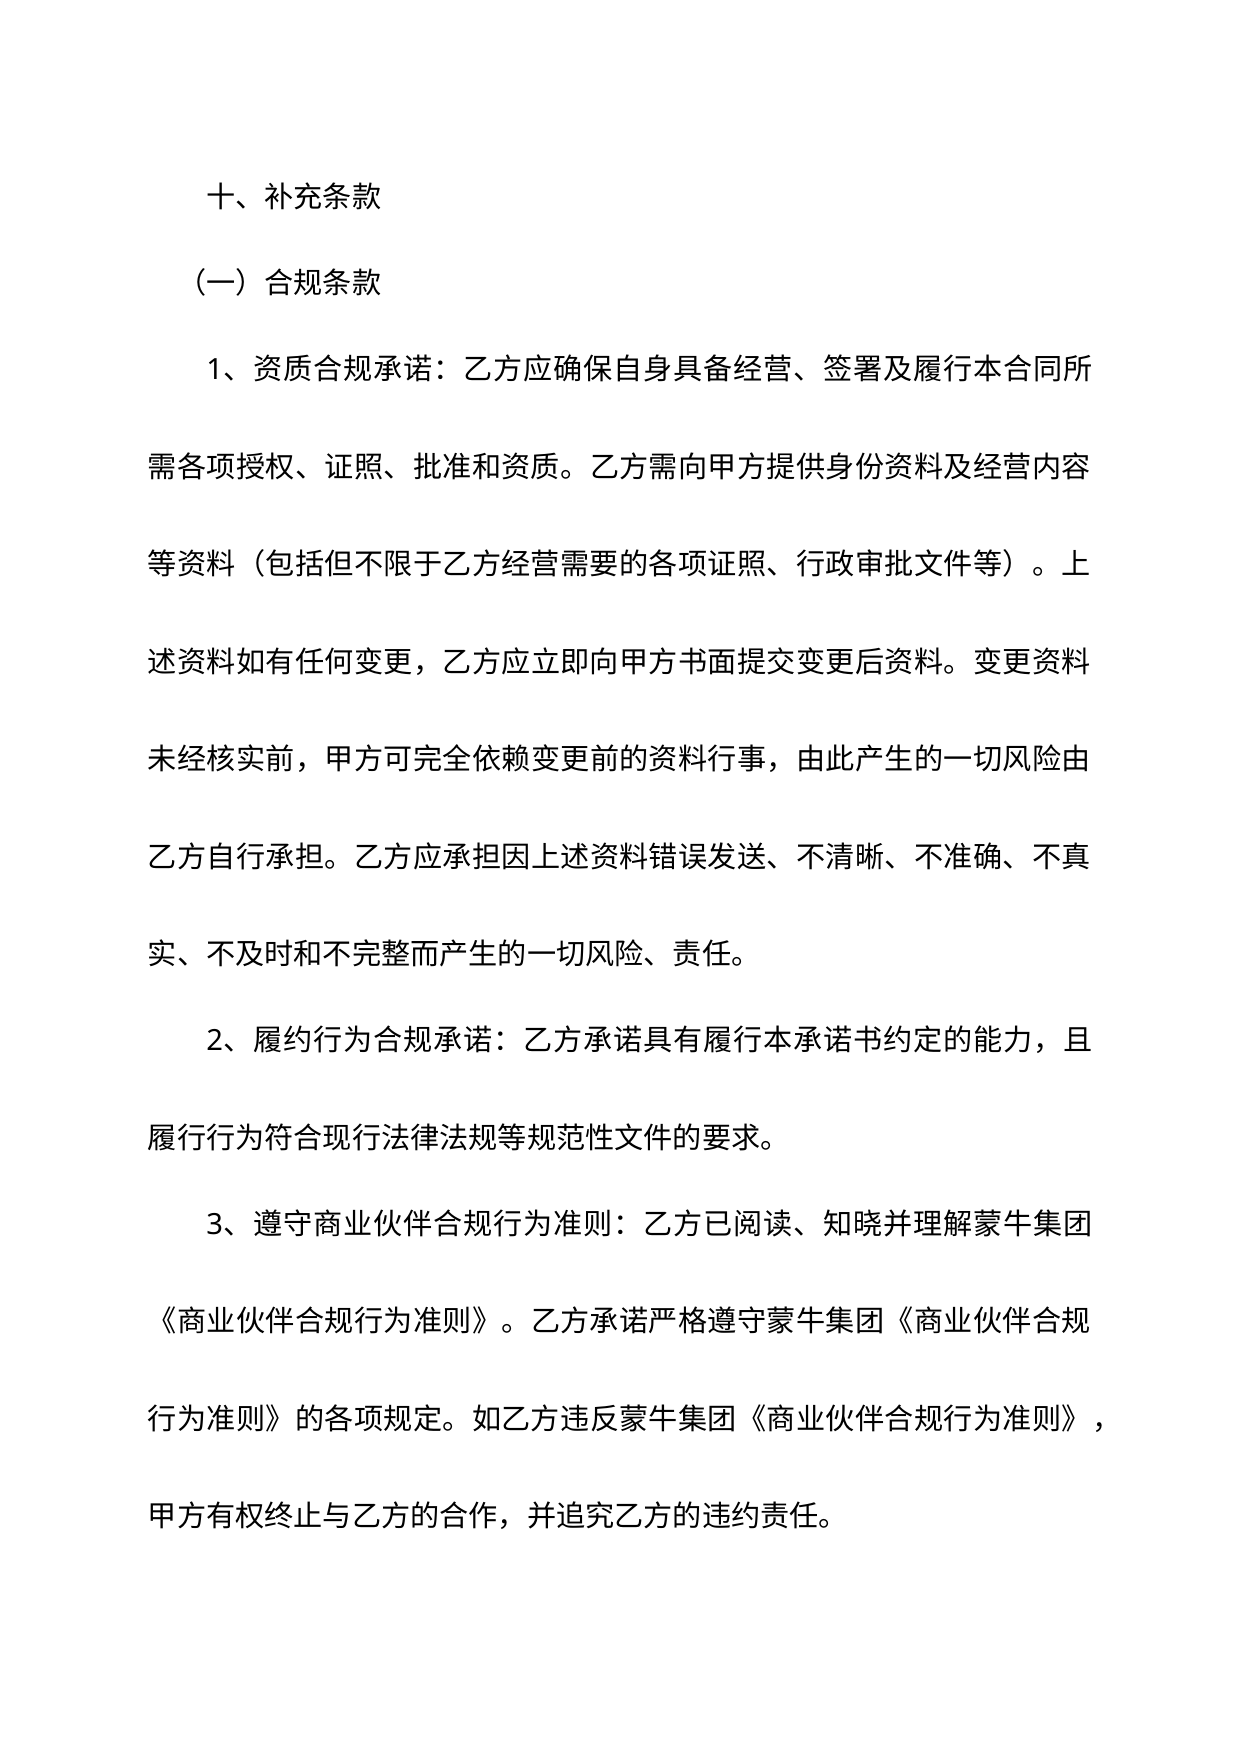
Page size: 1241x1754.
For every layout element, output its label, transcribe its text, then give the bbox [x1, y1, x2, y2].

list 补充条款 [148, 162, 1093, 227]
text 1、资质合规承诺：乙方应确保自身具备经营、签署及履行本合同所需各项授权、证照、批准和资质。乙方需向甲方提供身份资料及经营内容等资料（包括但不限于乙方经营需要的各项证照、行政审批文件等）。上述资料如有任何变更，乙方应立即向甲方书面提交变更后资料。变更资料未经核实前，甲方可完全依赖变更前的资料行事，由此产生的一切风险由乙方自行承担。乙方应承担因上述资料错误发送、不清晰、不准确、不真实、不及时和不完整而产生的一切风险、责任。 [148, 334, 1093, 984]
list （一）合规条款 [148, 248, 1093, 313]
text 3、遵守商业伙伴合规行为准则：乙方已阅读、知晓并理解蒙牛集团《商业伙伴合规行为准则》。乙方承诺严格遵守蒙牛集团《商业伙伴合规行为准则》的各项规定。如乙方违反蒙牛集团《商业伙伴合规行为准则》，甲方有权终止与乙方的合作，并追究乙方的违约责任。 [148, 1189, 1093, 1547]
text 2、履约行为合规承诺：乙方承诺具有履行本承诺书约定的能力，且履行行为符合现行法律法规等规范性文件的要求。 [148, 1005, 1093, 1168]
